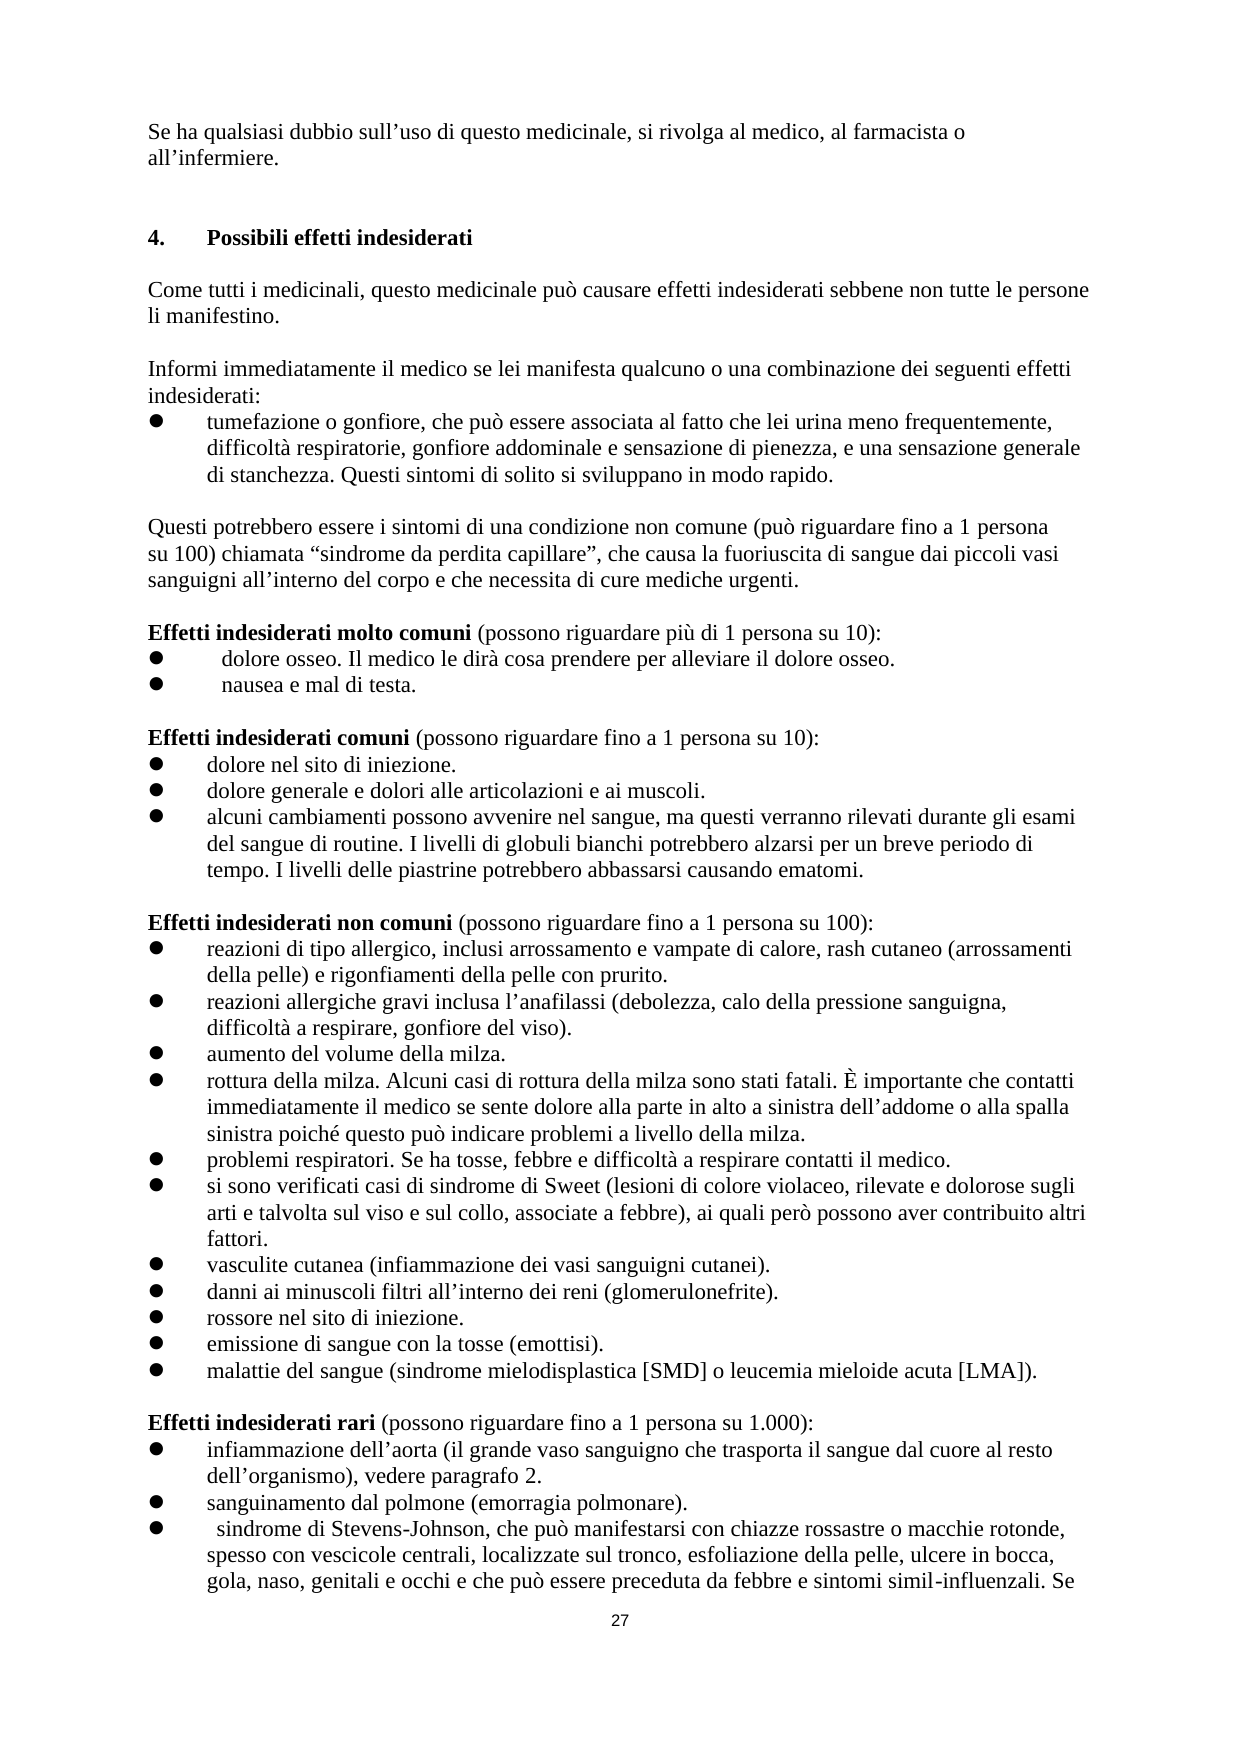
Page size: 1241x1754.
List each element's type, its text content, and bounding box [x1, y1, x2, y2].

text tumefazione o gonfiore, che può essere associata al fatto che lei urina meno frequentemente, difficoltà respiratorie, gonfiore addominale e sensazione di pienezza, e una sensazione generale di stanchezza. Questi sintomi di solito si sviluppano in modo rapido. [148, 408, 1093, 487]
text alcuni cambiamenti possono avvenire nel sangue, ma questi verranno rilevati durante gli esami del sangue di routine. I livelli di globuli bianchi potrebbero alzarsi per un breve periodo di tempo. I livelli delle piastrine potrebbero abbassarsi causando ematomi. [148, 803, 1093, 882]
text dolore generale e dolori alle articolazioni e ai muscoli. [148, 777, 1093, 803]
text infiammazione dell’aorta (il grande vaso sanguigno che trasporta il sangue dal cuore al resto dell’organismo), vedere paragrafo 2. [148, 1436, 1093, 1488]
text Questi potrebbero essere i sintomi di una condizione non comune (può riguardare fino a 1 persona su 100) chiamata “sindrome da perdita capillare”, che causa la fuoriuscita di sangue dai piccoli vasi sanguigni all’interno del corpo e che necessita di cure mediche urgenti. [148, 513, 1093, 592]
text dolore nel sito di iniezione. [148, 751, 1093, 777]
text Come tutti i medicinali, questo medicinale può causare effetti indesiderati sebbene non tutte le persone li manifestino. [148, 276, 1093, 329]
text vasculite cutanea (infiammazione dei vasi sanguigni cutanei). [148, 1251, 1093, 1278]
text danni ai minuscoli filtri all’interno dei reni (glomerulonefrite). [148, 1278, 1093, 1304]
text Effetti indesiderati comuni (possono riguardare fino a 1 persona su 10): [148, 724, 1093, 751]
text Se ha qualsiasi dubbio sull’uso di questo medicinale, si rivolga al medico, al farmacista o all’infermiere. [148, 118, 1093, 171]
text problemi respiratori. Se ha tosse, febbre e difficoltà a respirare contatti il medico. [148, 1146, 1093, 1172]
text emissione di sangue con la tosse (emottisi). [148, 1330, 1093, 1357]
text nausea e mal di testa. [148, 672, 1093, 698]
text Effetti indesiderati rari (possono riguardare fino a 1 persona su 1.000): [148, 1409, 1093, 1436]
text sanguinamento dal polmone (emorragia polmonare). [148, 1488, 1093, 1515]
text si sono verificati casi di sindrome di Sweet (lesioni di colore violaceo, rilevate e dolorose sugli arti e talvolta sul viso e sul collo, associate a febbre), ai quali però possono aver contribuito altri fattori. [148, 1172, 1093, 1251]
text dolore osseo. Il medico le dirà cosa prendere per alleviare il dolore osseo. [148, 645, 1093, 672]
text rossore nel sito di iniezione. [148, 1304, 1093, 1330]
text rottura della milza. Alcuni casi di rottura della milza sono stati fatali. È importante che contatti immediatamente il medico se sente dolore alla parte in alto a sinistra dell’addome o alla spalla sinistra poiché questo può indicare problemi a livello della milza. [148, 1067, 1093, 1146]
text Informi immediatamente il medico se lei manifesta qualcuno o una combinazione dei seguenti effetti indesiderati: [148, 355, 1093, 408]
text Effetti indesiderati molto comuni (possono riguardare più di 1 persona su 10): [148, 619, 1093, 645]
list malattie del sangue (sindrome mielodisplastica [SMD] o leucemia mieloide acuta [LMA]). [148, 1357, 1093, 1383]
text reazioni di tipo allergico, inclusi arrossamento e vampate di calore, rash cutaneo (arrossamenti della pelle) e rigonfiamenti della pelle con prurito. [148, 935, 1093, 988]
text 4. Possibili effetti indesiderati [148, 223, 1093, 250]
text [148, 1515, 1093, 1594]
text Effetti indesiderati non comuni (possono riguardare fino a 1 persona su 100): [148, 909, 1093, 935]
text reazioni allergiche gravi inclusa l’anafilassi (debolezza, calo della pressione sanguigna, difficoltà a respirare, gonfiore del viso). [148, 988, 1093, 1041]
text aumento del volume della milza. [148, 1041, 1093, 1067]
